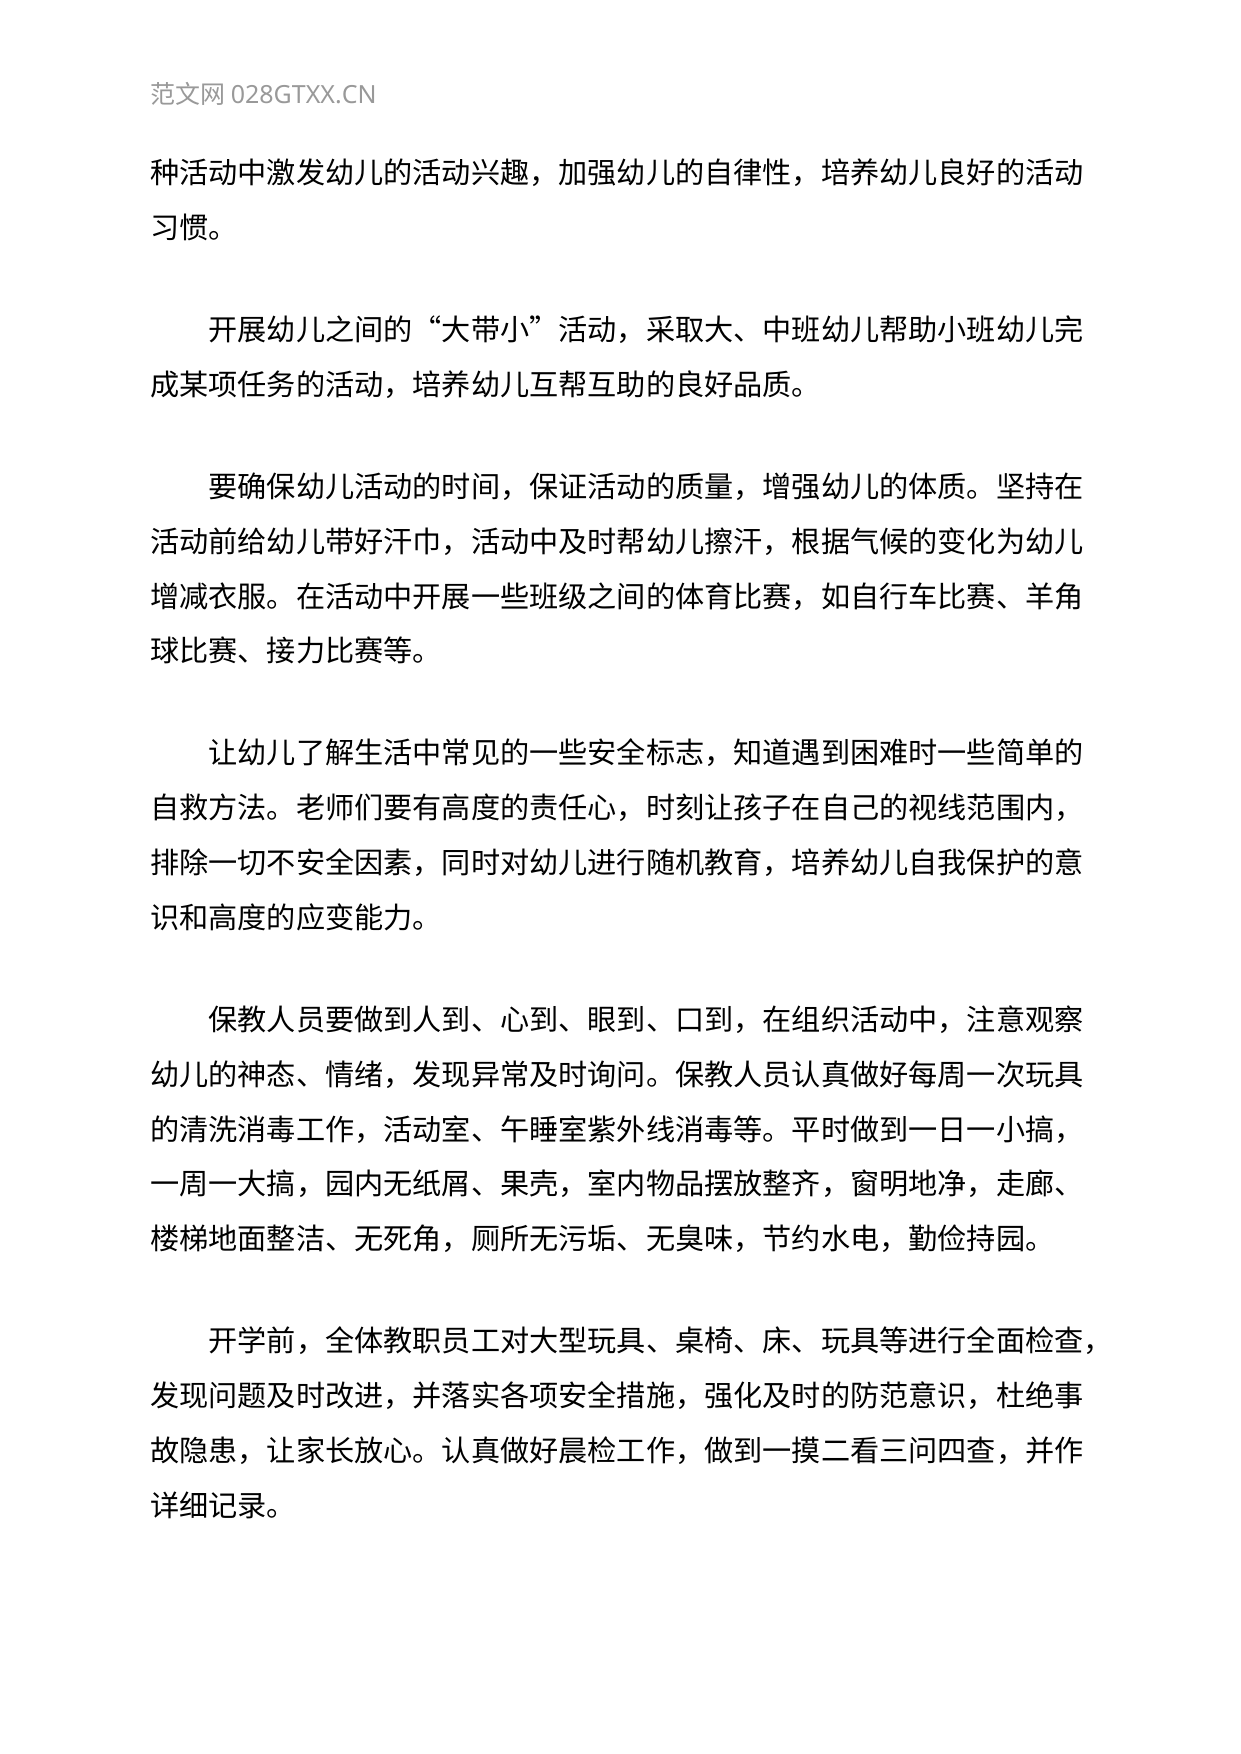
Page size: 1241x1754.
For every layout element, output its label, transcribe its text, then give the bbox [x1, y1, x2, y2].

text 让幼儿了解生活中常见的一些安全标志，知道遇到困难时一些简单的自救方法。老师们要有高度的责任心，时刻让孩子在自己的视线范围内，排除一切不安全因素，同时对幼儿进行随机教育，培养幼儿自我保护的意识和高度的应变能力。 [150, 730, 1090, 937]
text 开展幼儿之间的“大带小”活动，采取大、中班幼儿帮助小班幼儿完成某项任务的活动，培养幼儿互帮互助的良好品质。 [150, 307, 1090, 404]
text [150, 150, 1090, 247]
text 要确保幼儿活动的时间，保证活动的质量，增强幼儿的体质。坚持在活动前给幼儿带好汗巾，活动中及时帮幼儿擦汗，根据气候的变化为幼儿增减衣服。在活动中开展一些班级之间的体育比赛，如自行车比赛、羊角球比赛、接力比赛等。 [150, 463, 1090, 670]
text 开学前，全体教职员工对大型玩具、桌椅、床、玩具等进行全面检查，发现问题及时改进，并落实各项安全措施，强化及时的防范意识，杜绝事故隐患，让家长放心。认真做好晨检工作，做到一摸二看三问四查，并作详细记录。 [150, 1318, 1090, 1524]
text 保教人员要做到人到、心到、眼到、口到，在组织活动中，注意观察幼儿的神态、情绪，发现异常及时询问。保教人员认真做好每周一次玩具的清洗消毒工作，活动室、午睡室紫外线消毒等。平时做到一日一小搞，一周一大搞，园内无纸屑、果壳，室内物品摆放整齐，窗明地净，走廊、楼梯地面整洁、无死角，厕所无污垢、无臭味，节约水电，勤俭持园。 [150, 996, 1090, 1258]
